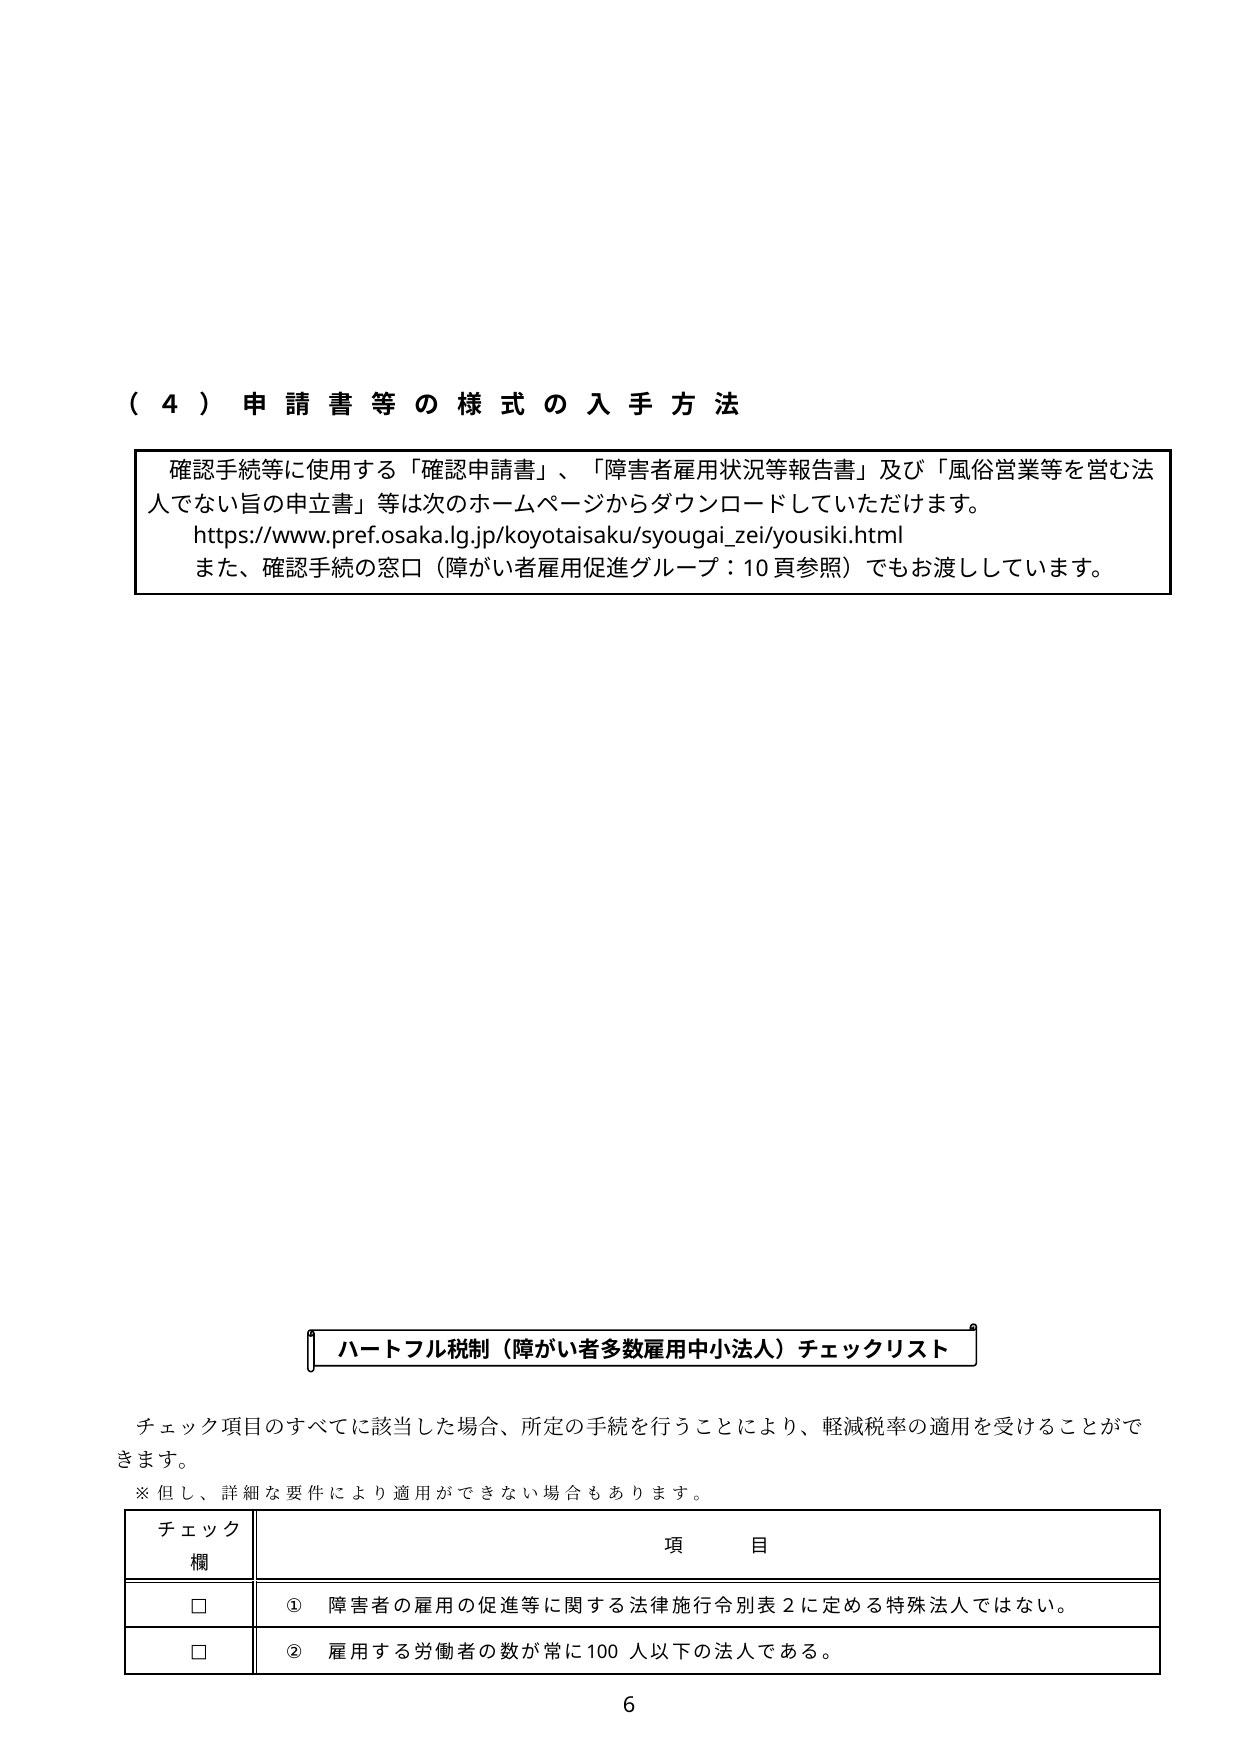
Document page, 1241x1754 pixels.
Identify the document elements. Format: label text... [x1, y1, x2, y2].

text チェック項目のすべてに該当した場合、所定の手続を行うことにより、軽減税率の適用を受けることができます。 [114, 1408, 1144, 1476]
text （４）申請書等の様式の入手方法 [114, 369, 1144, 436]
text ※但し、詳細な要件により適用ができない場合もあります。 [114, 1476, 1144, 1509]
table_cell □ [126, 1628, 252, 1673]
table_header チェック欄 [126, 1511, 252, 1578]
table_header 項 目 [257, 1511, 1159, 1578]
table_cell ① 障害者の雇用の促進等に関する法律施行令別表２に定める特殊法人ではない。 [257, 1583, 1159, 1626]
table_cell □ [126, 1583, 252, 1626]
table_cell ② 雇用する労働者の数が常に100人以下の法人である。 [257, 1628, 1159, 1673]
